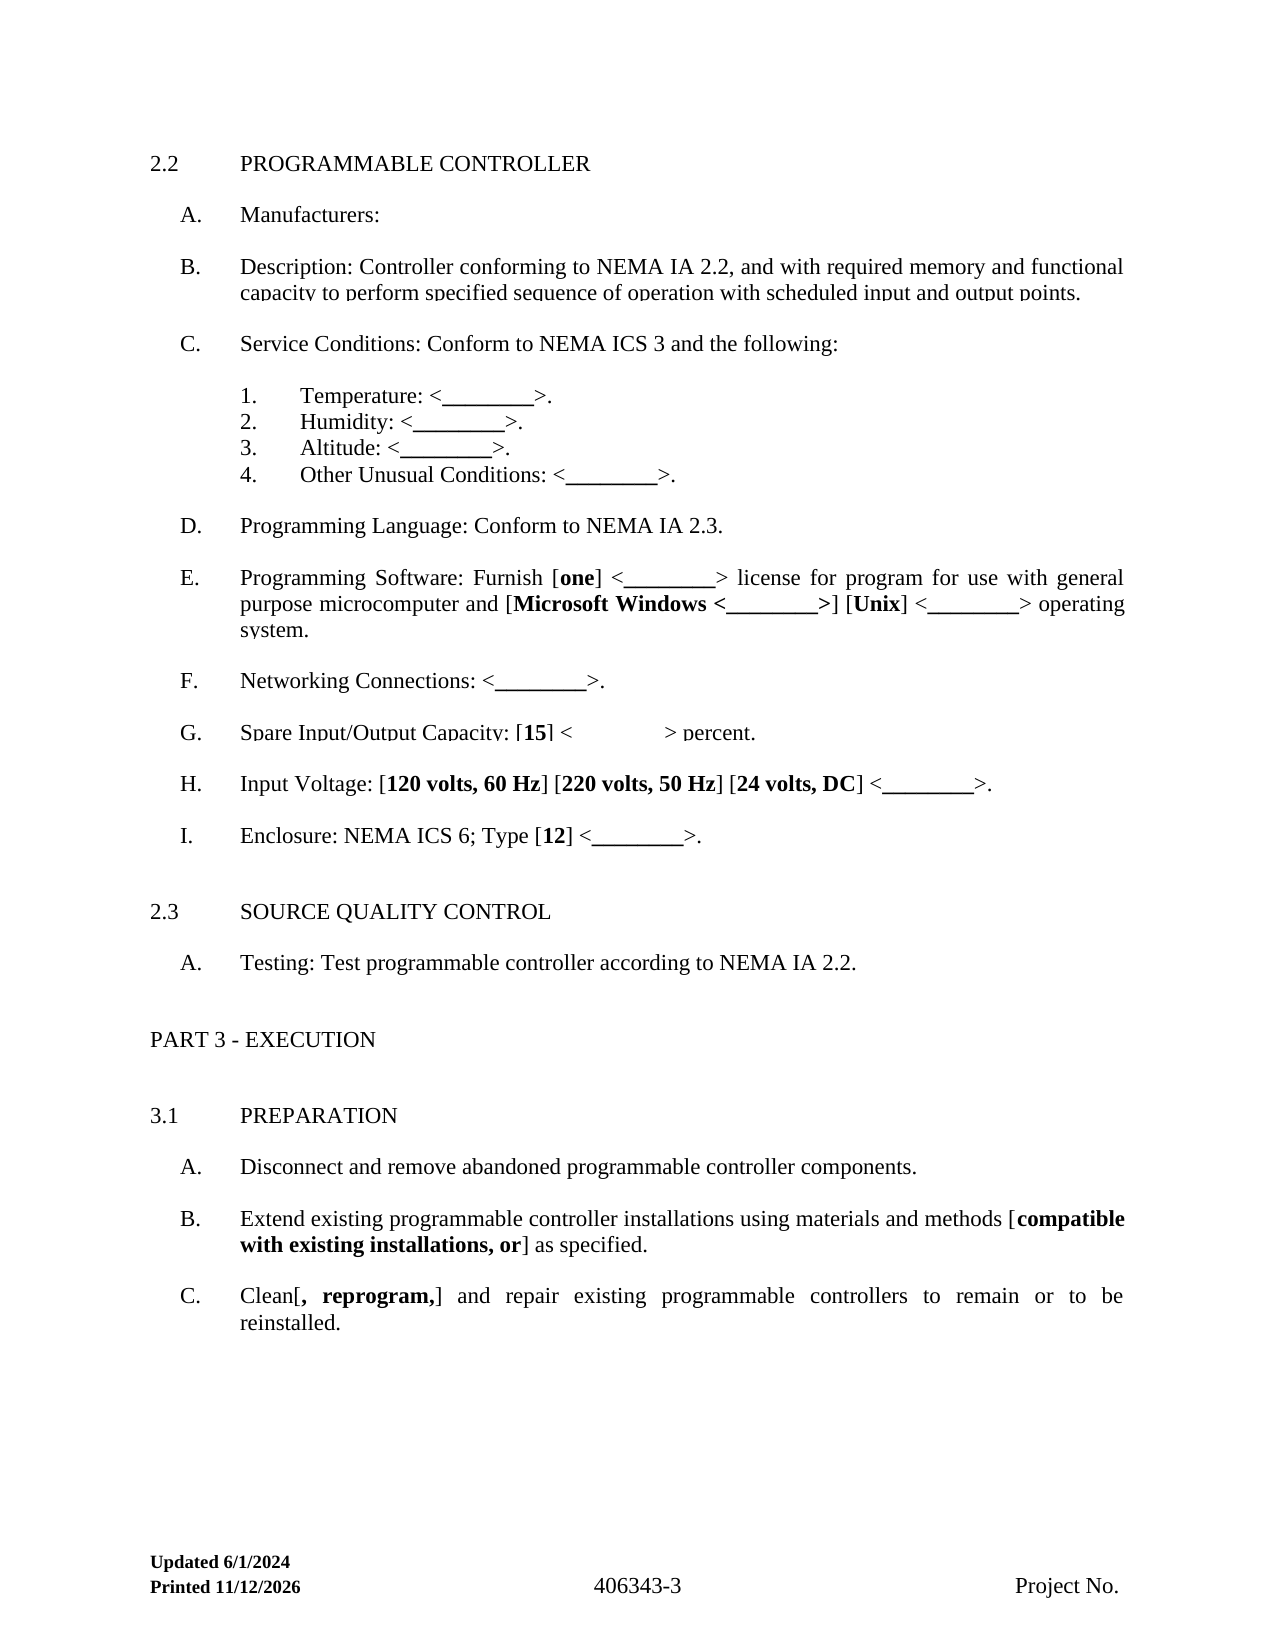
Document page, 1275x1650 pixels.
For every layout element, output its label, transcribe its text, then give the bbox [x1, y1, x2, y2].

text Altitude: <________>. [240, 434, 1125, 461]
text EXECUTION [150, 1026, 1125, 1052]
text Programming Language: Conform to NEMA IA 2.3. [180, 512, 1125, 538]
text Manufacturers: [180, 201, 1125, 224]
text Networking Connections: <________>. [180, 668, 1125, 694]
text PROGRAMMABLE CONTROLLER [150, 150, 1125, 176]
text Testing: Test programmable controller according to NEMA IA 2.2. [180, 949, 1125, 976]
text Input Voltage: [120 volts, 60 Hz] [220 volts, 50 Hz] [24 volts, DC] <________>. [180, 770, 1125, 797]
text Disconnect and remove abandoned programmable controller components. [180, 1153, 1125, 1180]
text Extend existing programmable controller installations using materials and methods [compatible with existing installations, or] as specified. [180, 1205, 1125, 1257]
text SOURCE QUALITY CONTROL [150, 898, 1125, 924]
text Temperature: <________>. [240, 382, 1125, 408]
text Description: Controller conforming to NEMA IA 2.2, and with required memory and functional capacity to perform specified sequence of operation with scheduled input and output points. [180, 253, 1125, 301]
text Humidity: <________>. [240, 408, 1125, 434]
text PREPARATION [150, 1102, 1125, 1128]
text Clean[, reprogram,] and repair existing programmable controllers to remain or to be reinstalled. [180, 1282, 1125, 1335]
text Enclosure: NEMA ICS 6; Type [12] <________>. [180, 822, 1125, 848]
text Spare Input/Output Capacity: [15] <________> percent. [180, 719, 1125, 741]
text Other Unusual Conditions: <________>. [240, 461, 1125, 487]
text Service Conditions: Conform to NEMA ICS 3 and the following: [180, 330, 1125, 357]
text Programming Software: Furnish [one] <________> license for program for use with general purpose microcomputer and [Microsoft Windows <________>] [Unix] <________> operating system. [180, 563, 1125, 639]
